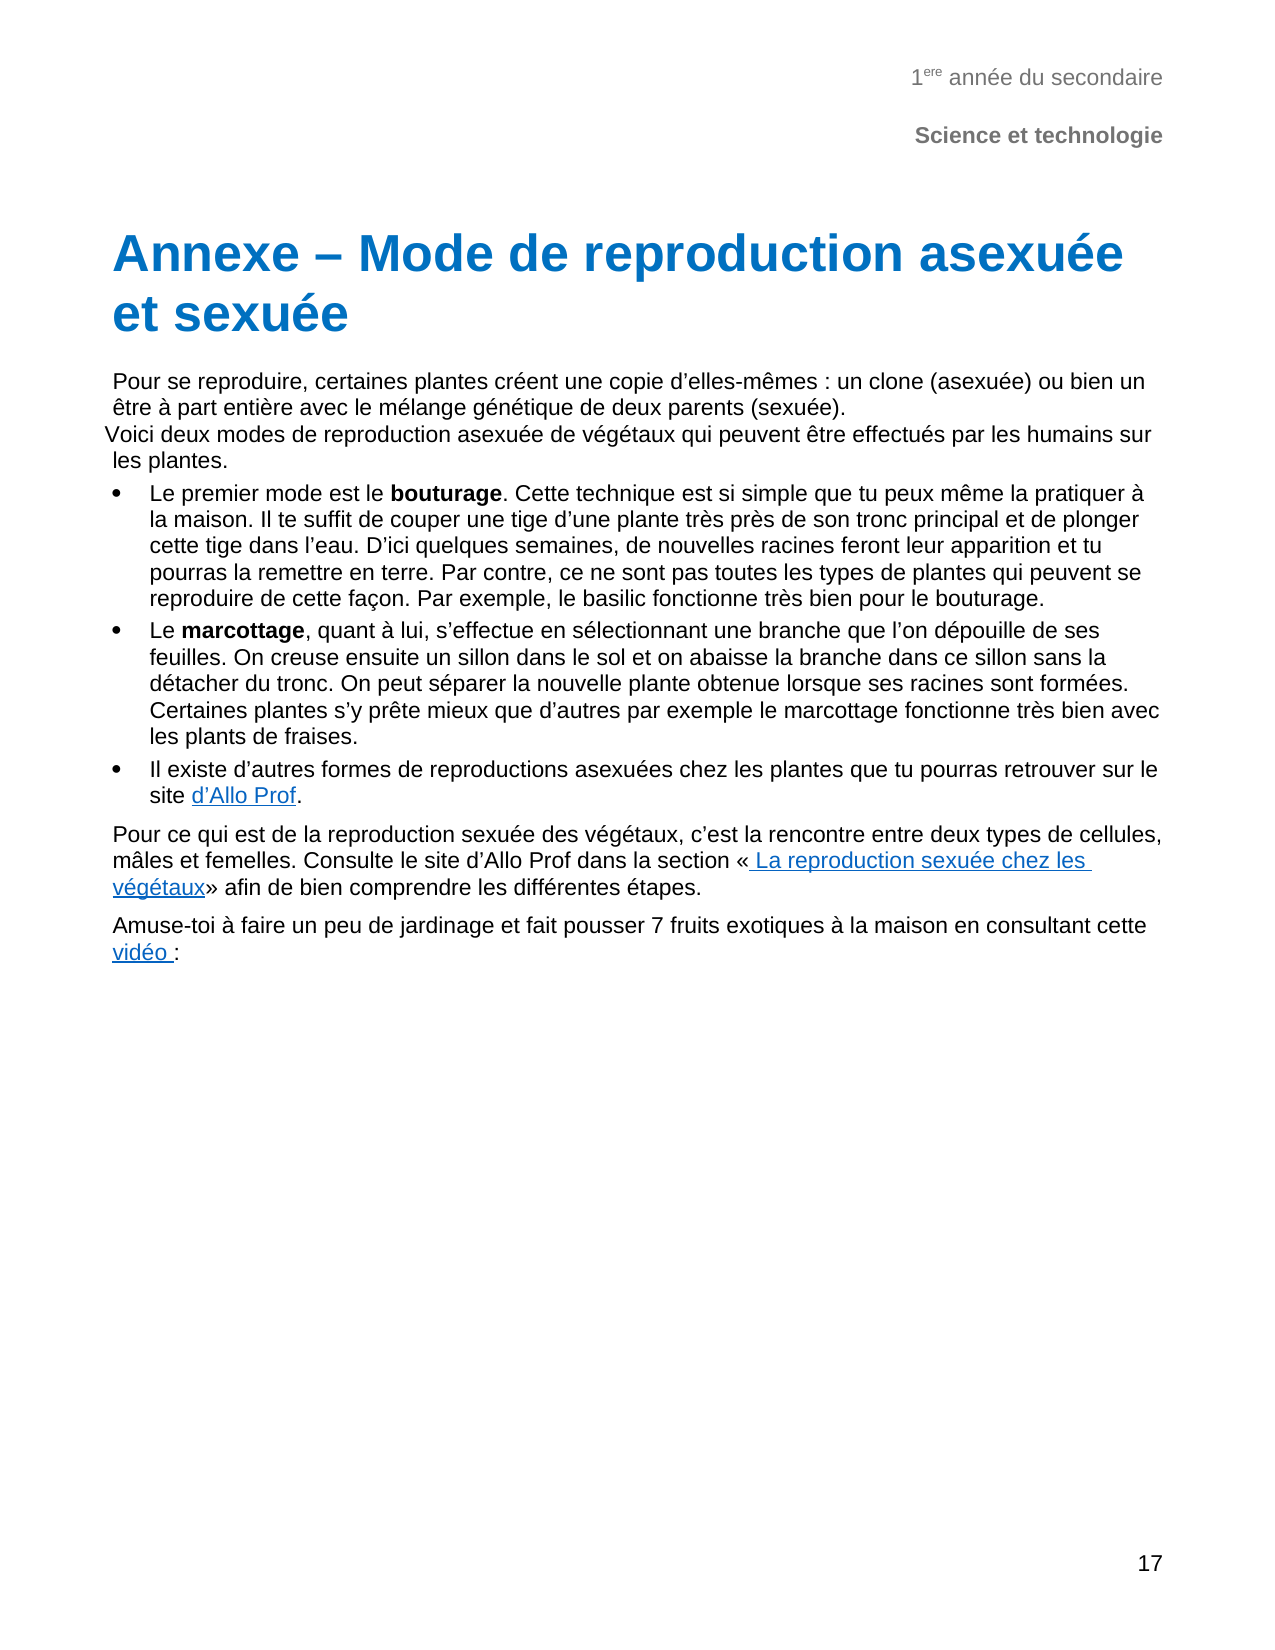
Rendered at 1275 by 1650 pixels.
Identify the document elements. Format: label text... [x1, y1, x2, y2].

text Le premier mode est le bouturage. Cette technique est si simple que tu peux même la pratiquer à la maison. Il te suffit de couper une tige d’une plante très près de son tronc principal et de plonger cette tige dans l’eau. D’ici quelques semaines, de nouvelles racines feront leur apparition et tu pourras la remettre en terre. Par contre, ce ne sont pas toutes les types de plantes qui peuvent se reproduire de cette façon. Par exemple, le basilic fonctionne très bien pour le bouturage. [112, 479, 1163, 611]
list Voici deux modes de reproduction asexuée de végétaux qui peuvent être effectués par les humains sur les plantes. [104, 421, 1163, 473]
text Le marcottage, quant à lui, s’effectue en sélectionnant une branche que l’on dépouille de ses feuilles. On creuse ensuite un sillon dans le sol et on abaisse la branche dans ce sillon sans la détacher du tronc. On peut séparer la nouvelle plante obtenue lorsque ses racines sont formées. Certaines plantes s’y prête mieux que d’autres par exemple le marcottage fonctionne très bien avec les plants de fraises. [112, 617, 1163, 749]
text Amuse-toi à faire un peu de jardinage et fait pousser 7 fruits exotiques à la maison en consultant cette vidéo : [112, 912, 1163, 965]
text Science et technologie [112, 122, 1163, 148]
text Pour se reproduire, certaines plantes créent une copie d’elles-mêmes : un clone (asexuée) ou bien un être à part entière avec le mélange génétique de deux parents (sexuée). [112, 368, 1163, 421]
text Annexe – Mode de reproduction asexuée et sexuée [112, 223, 1163, 343]
text Il existe d’autres formes de reproductions asexuées chez les plantes que tu pourras retrouver sur le site d’Allo Prof. [112, 756, 1163, 808]
text Pour ce qui est de la reproduction sexuée des végétaux, c’est la rencontre entre deux types de cellules, mâles et femelles. Consulte le site d’Allo Prof dans la section « La reproduction sexuée chez les végétaux» afin de bien comprendre les différentes étapes. [112, 821, 1163, 900]
